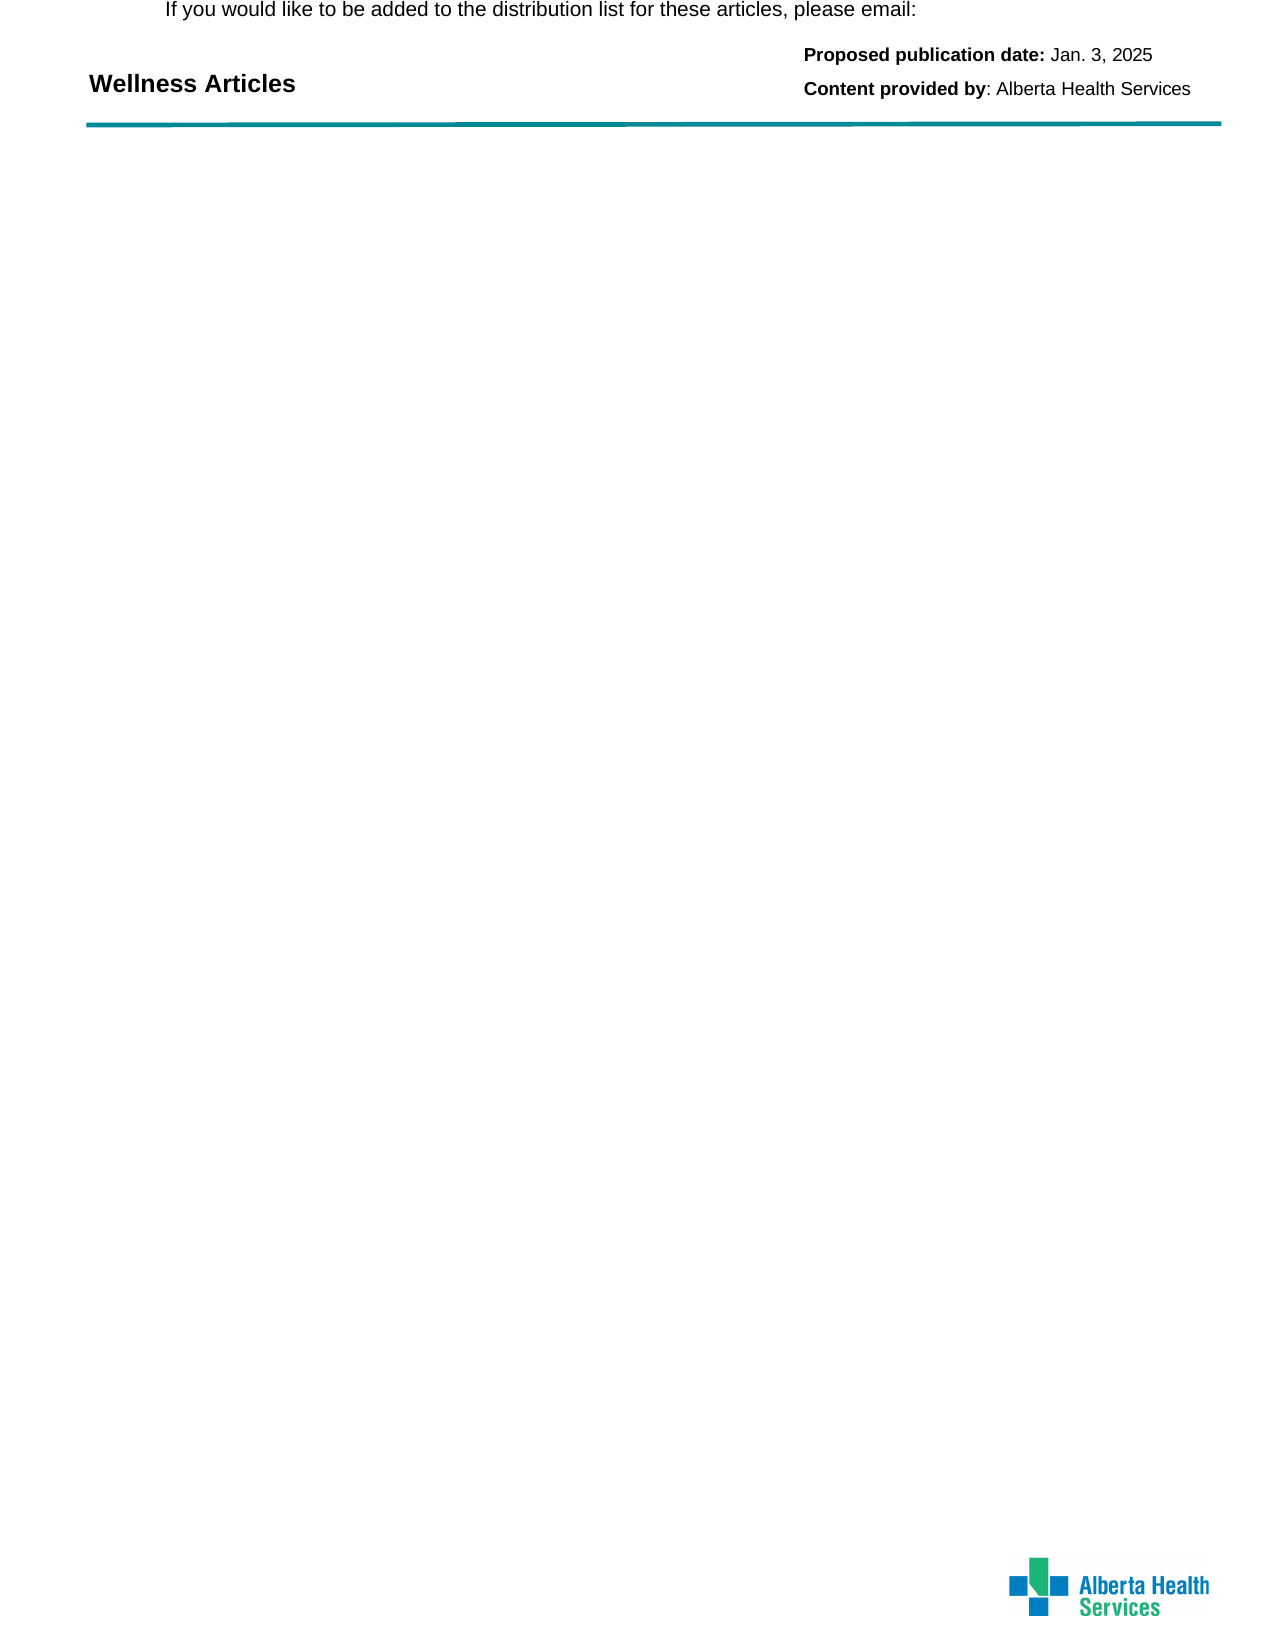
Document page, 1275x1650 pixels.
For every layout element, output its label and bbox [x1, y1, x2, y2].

picture [1009, 1557, 1209, 1616]
